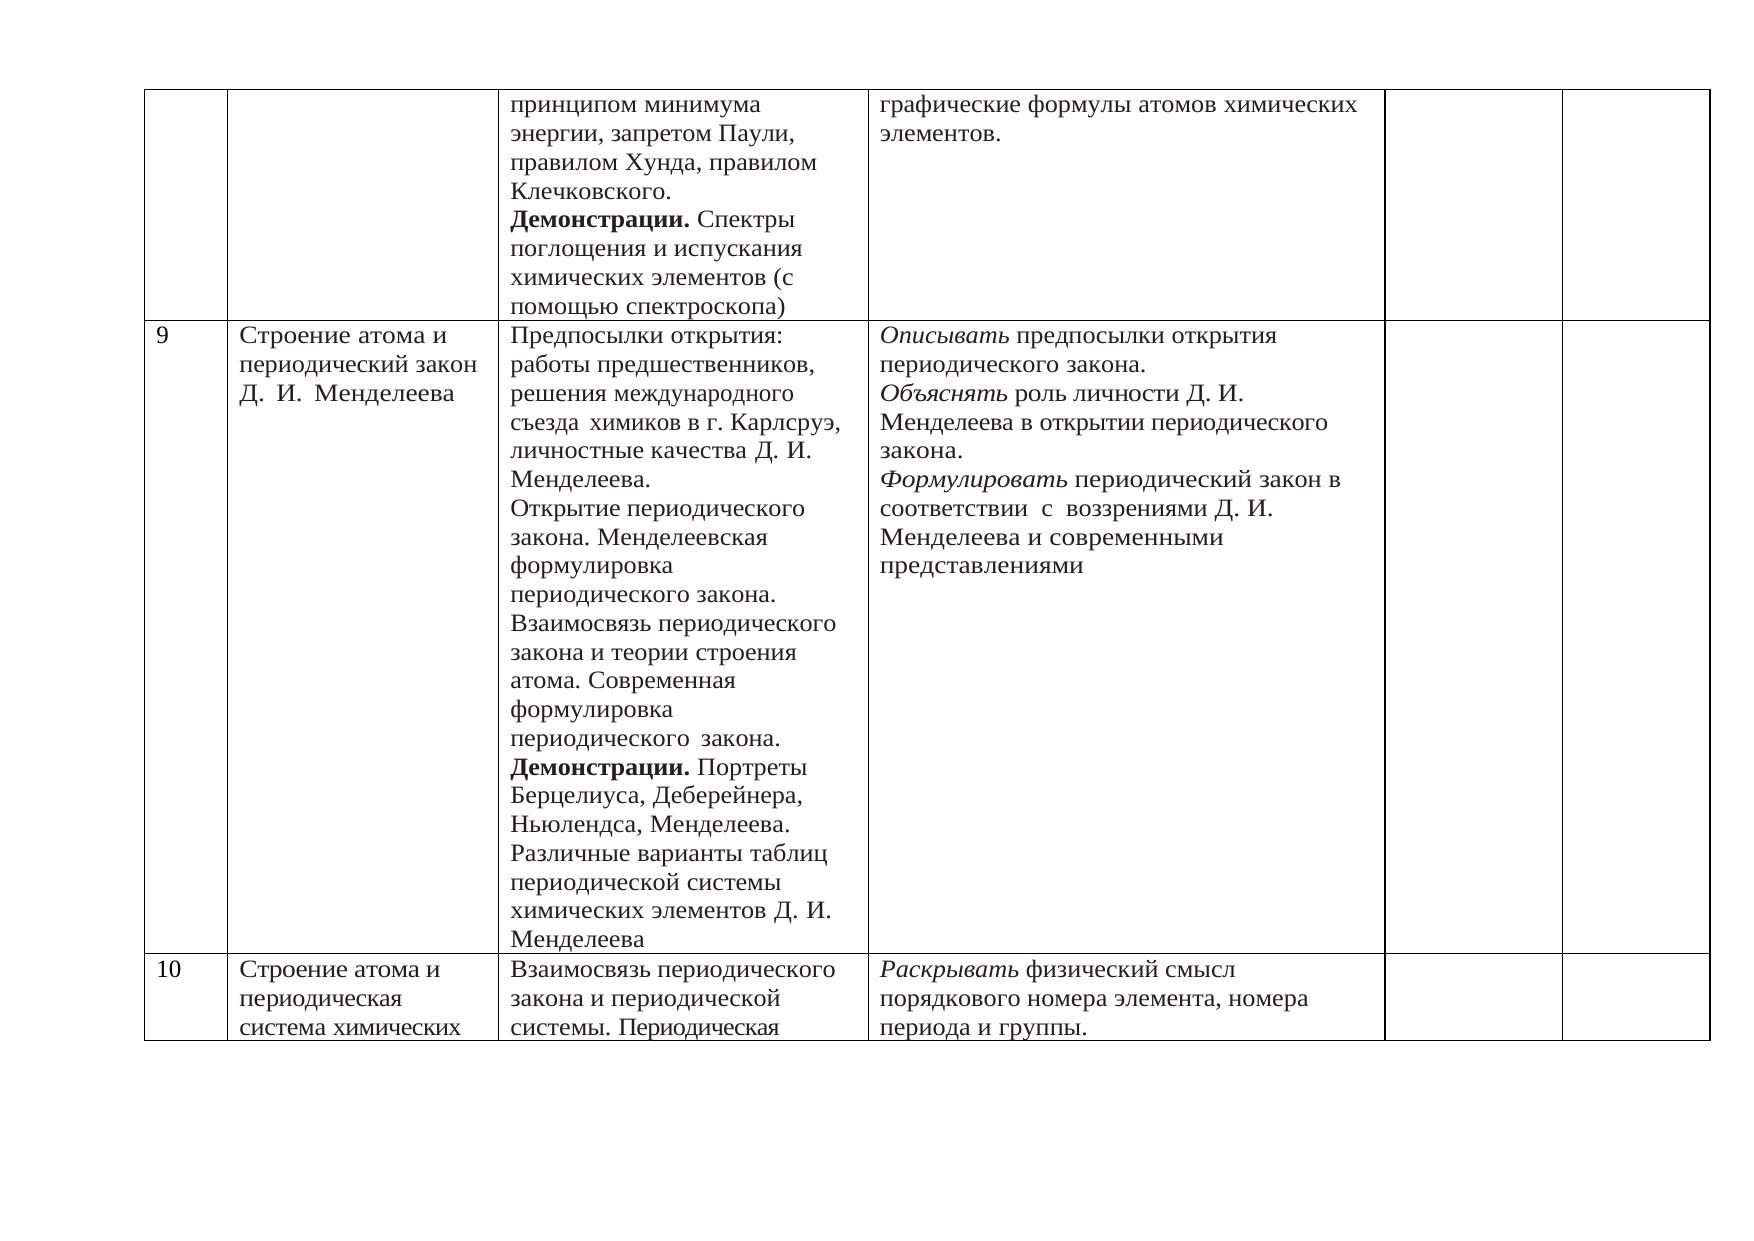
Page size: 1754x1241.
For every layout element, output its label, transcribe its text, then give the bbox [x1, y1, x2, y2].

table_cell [869, 90, 1384, 319]
table_cell Строение атома и периодический закон Д. И. Менделеева [228, 321, 498, 953]
table_cell 9 [145, 321, 227, 953]
table_cell [1563, 90, 1709, 319]
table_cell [499, 954, 868, 1040]
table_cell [499, 90, 868, 319]
table_cell 8 [145, 90, 227, 319]
table_cell Описывать предпосылки открытия периодического закона. Объяснять роль личности Д. И. Менделеева в открытии периодического закона. Формулировать периодический закон в соответствии с воззрениями Д. И. Менделеева и современными представлениями [869, 321, 1384, 953]
table_cell [1563, 954, 1709, 1040]
table_cell [1386, 954, 1562, 1040]
table_cell [1386, 90, 1562, 319]
table_cell [1563, 321, 1709, 953]
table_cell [228, 90, 498, 319]
table_cell [1386, 321, 1562, 953]
table_cell Предпосылки открытия: работы предшественников, решения международного съезда химиков в г. Карлсруэ, личностные качества Д. И. Менделеева. Открытие периодического закона. Менделеевская формулировка периодического закона. Взаимосвязь периодического закона и теории строения атома. Современная формулировка периодического закона. Демонстрации. Портреты Берцелиуса, Деберейнера, Ньюлендса, Менделеева. Различные варианты таблиц периодической системы химических элементов Д. И. Менделеева [499, 321, 868, 953]
table_cell 10 [145, 954, 227, 1040]
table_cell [228, 954, 498, 1040]
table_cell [869, 954, 1384, 1040]
